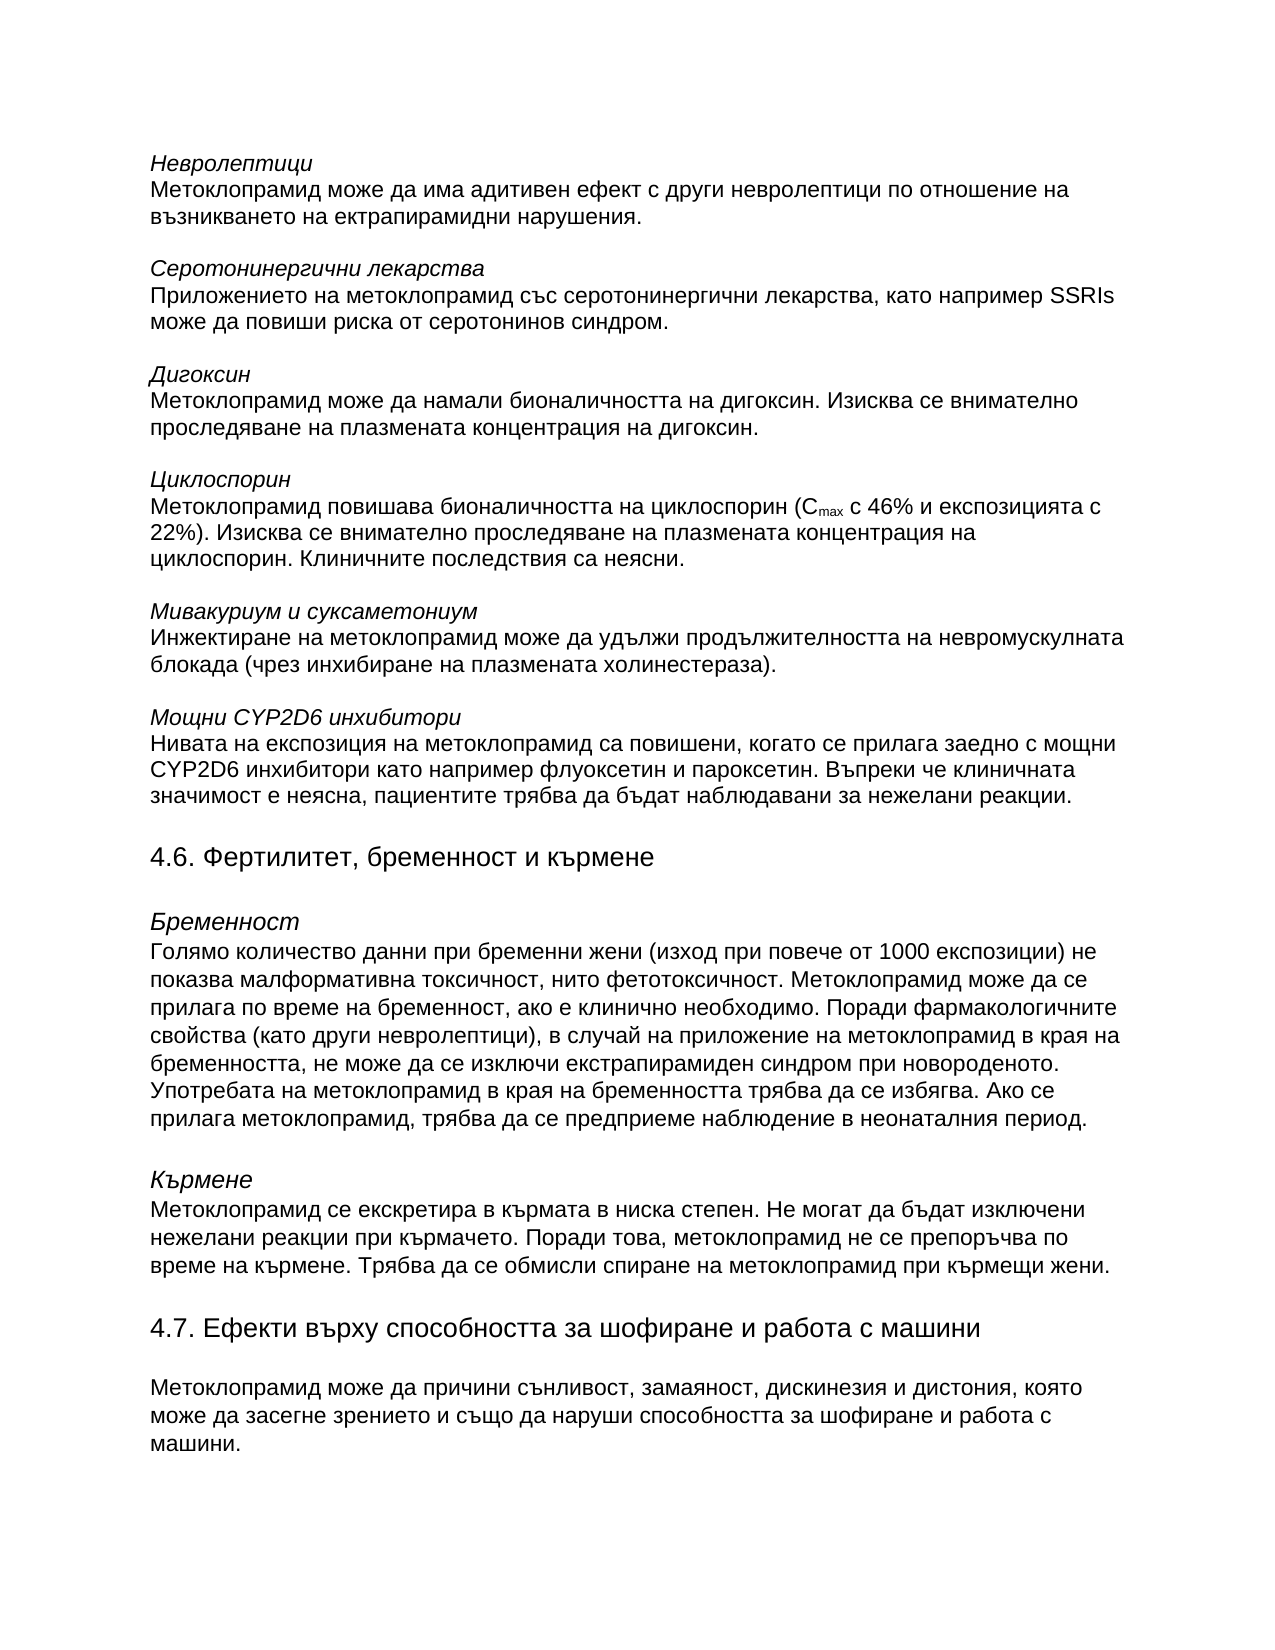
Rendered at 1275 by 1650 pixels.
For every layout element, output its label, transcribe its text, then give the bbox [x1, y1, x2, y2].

text Мивакуриум и суксаметониум [150, 598, 1125, 624]
text Серотонинергични лекарства [150, 255, 1125, 282]
subtitle 4.7. Ефекти върху способността за шофиране и работа с машини [150, 1312, 1125, 1343]
text Приложението на метоклопрамид със серотонинергични лекарства, като например SSRIs може да повиши риска от серотонинов синдром. [150, 282, 1125, 334]
text Мощни CYP2D6 инхибитори [150, 703, 1125, 730]
text Невролептици [150, 150, 1125, 176]
subtitle Кърмене [150, 1165, 1125, 1194]
text Голямо количество данни при бременни жени (изход при повече от 1000 експозиции) не показва малформативна токсичност, нито фетотоксичност. Метоклопрамид може да се прилага по време на бременност, ако е клинично необходимо. Поради фармакологичните свойства (като други невролептици), в случай на приложение на метоклопрамид в края на бременността, не може да се изключи екстрапирамиден синдром при новороденото. Употребата на метоклопрамид в края на бременността трябва да се избягва. Ако се прилага метоклопрамид, трябва да се предприеме наблюдение в неонаталния период. [150, 938, 1125, 1132]
text Метоклопрамид повишава бионаличността на циклоспорин (Сmax с 46% и експозицията с 22%). Изисква се внимателно проследяване на плазмената концентрация на циклоспорин. Клиничните последствия са неясни. [150, 493, 1125, 572]
text Метоклопрамид се екскретира в кърмата в ниска степен. Не могат да бъдат изключени нежелани реакции при кърмачето. Поради това, метоклопрамид не се препоръчва по време на кърмене. Трябва да се обмисли спиране на метоклопрамид при кърмещи жени. [150, 1196, 1125, 1278]
text Нивата на експозиция на метоклопрамид са повишени, когато се прилага заедно с мощни CYP2D6 инхибитори като например флуоксетин и пароксетин. Въпреки че клиничната значимост е неясна, пациентите трябва да бъдат наблюдавани за нежелани реакции. [150, 730, 1125, 809]
text Циклоспорин [150, 466, 1125, 493]
subtitle Бременност [150, 907, 1125, 936]
text Дигоксин [150, 361, 1125, 387]
subtitle 4.6. Фертилитет, бременност и кърмене [150, 841, 1125, 872]
text Метоклопрамид може да намали бионаличността на дигоксин. Изисква се внимателно проследяване на плазмената концентрация на дигоксин. [150, 387, 1125, 440]
text Инжектиране на метоклопрамид може да удължи продължителността на невромускулната блокада (чрез инхибиране на плазмената холинестераза). [150, 624, 1125, 677]
text Метоклопрамид може да причини сънливост, замаяност, дискинезия и дистония, която може да засегне зрението и също да наруши способността за шофиране и работа с машини. [150, 1374, 1125, 1456]
text Метоклопрамид може да има адитивен ефект с други невролептици по отношение на възникването на ектрапирамидни нарушения. [150, 176, 1125, 229]
